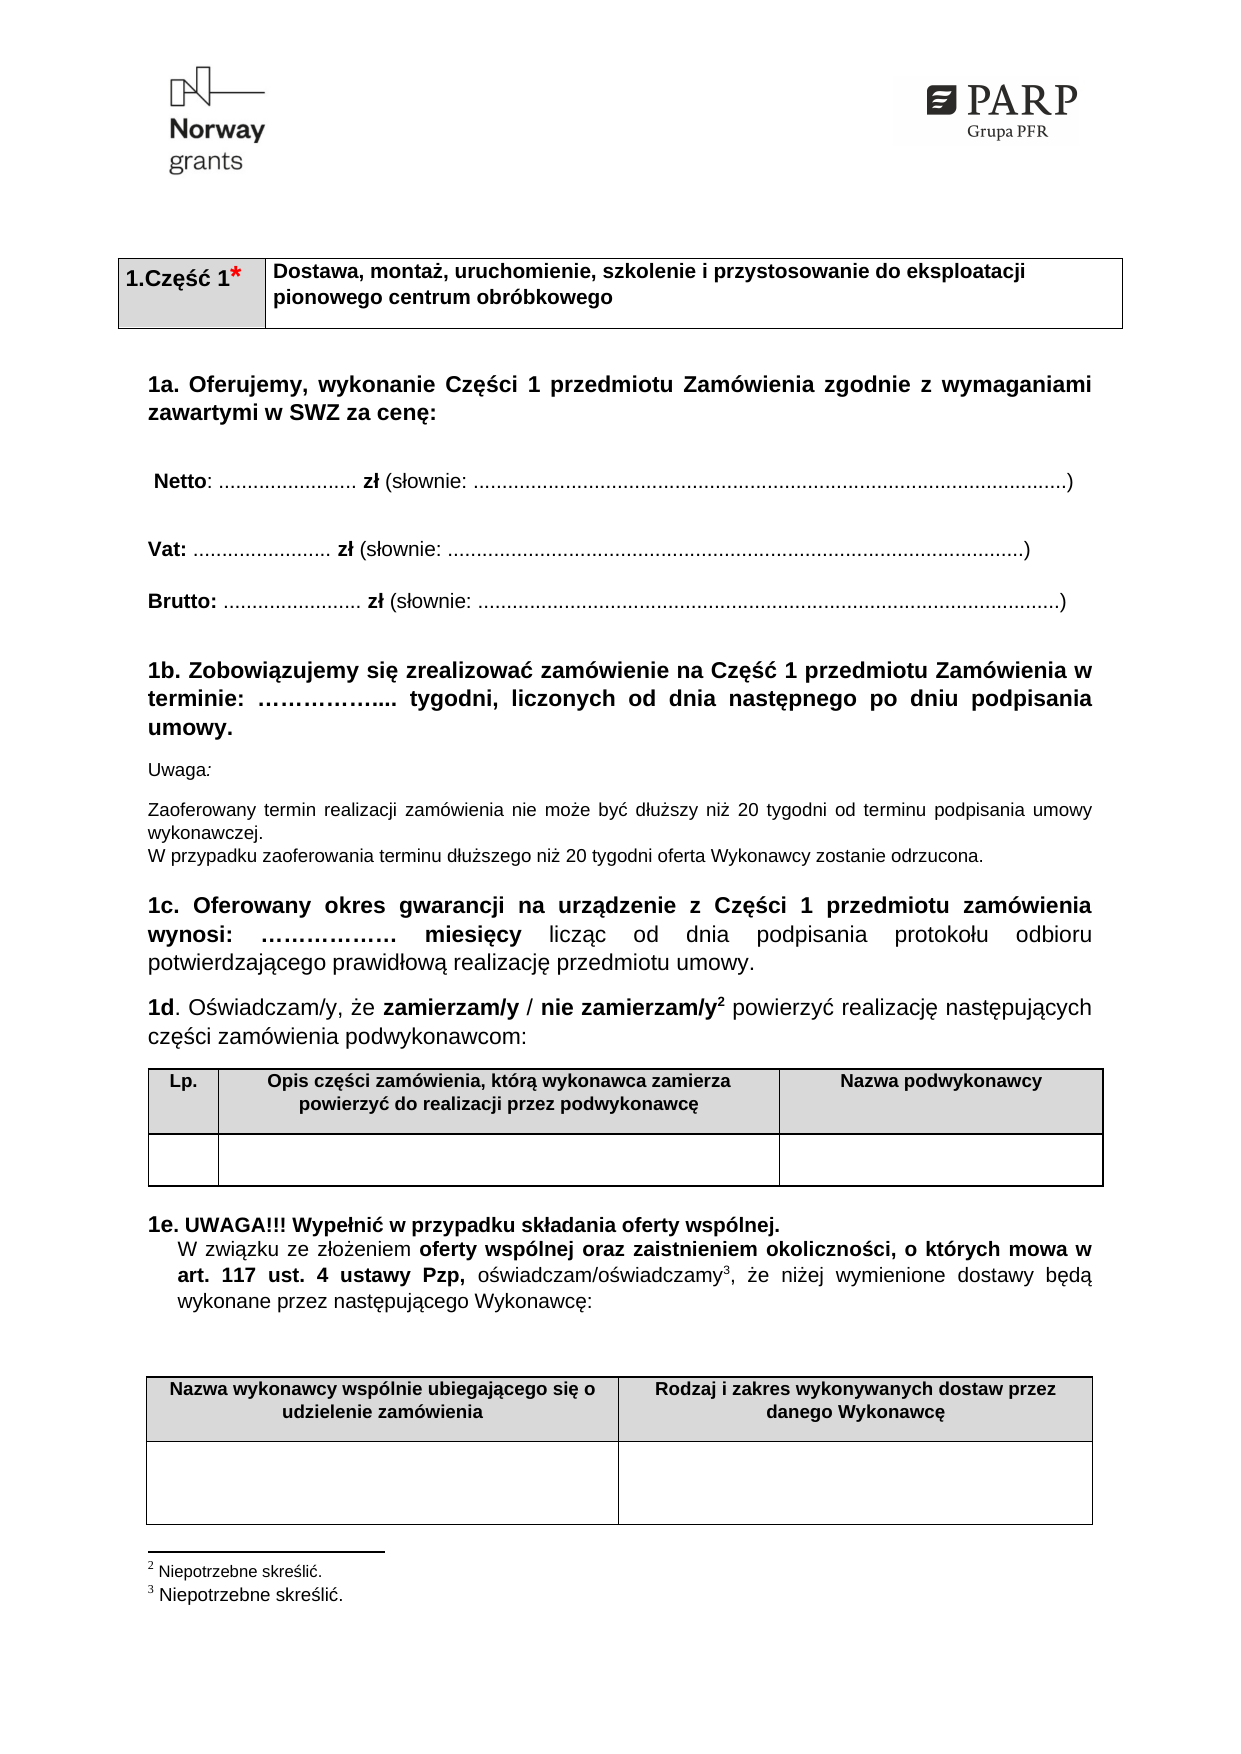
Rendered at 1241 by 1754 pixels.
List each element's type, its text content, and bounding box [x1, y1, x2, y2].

text 1c. Oferowany okres gwarancji na urządzenie z Części 1 przedmiotu zamówienia wynosi: ……………… miesięcy licząc od dnia podpisania protokołu odbioru potwierdzającego prawidłową realizację przedmiotu umowy. [148, 892, 1093, 976]
table_header 1.Część 1* [119, 259, 265, 327]
table_header Lp. [149, 1070, 218, 1133]
table_cell [219, 1135, 779, 1185]
text 1d. Oświadczam/y, że zamierzam/y / nie zamierzam/y powierzyć realizację następujących części zamówienia podwykonawcom: [148, 994, 1093, 1049]
table_header Opis części zamówienia, którą wykonawca zamierza powierzyć do realizacji przez podwykonawcę [219, 1070, 779, 1133]
table_cell [619, 1442, 1092, 1524]
text 1e. UWAGA!!! Wypełnić w przypadku składania oferty wspólnej. [148, 1211, 1093, 1237]
text Uwaga: [148, 759, 1093, 780]
table_cell [147, 1442, 618, 1524]
text Netto: ........................ zł (słownie: .......................................................................................................) [148, 468, 1093, 492]
text Zaoferowany termin realizacji zamówienia nie może być dłuższy niż 20 tygodni od terminu podpisania umowy wykonawczej. [148, 799, 1093, 843]
text 1b. Zobowiązujemy się zrealizować zamówienie na Część 1 przedmiotu Zamówienia w terminie: …………….... tygodni, liczonych od dnia następnego po dniu podpisania umowy. [148, 657, 1093, 740]
picture [147, 59, 1093, 184]
table_header Nazwa podwykonawcy [780, 1070, 1102, 1133]
table_header Nazwa wykonawcy wspólnie ubiegającego się o udzielenie zamówienia [147, 1378, 618, 1441]
text 1a. Oferujemy, wykonanie Części 1 przedmiotu Zamówienia zgodnie z wymaganiami zawartymi w SWZ za cenę: [148, 371, 1093, 426]
table_header Rodzaj i zakres wykonywanych dostaw przez danego Wykonawcę [619, 1378, 1092, 1441]
table_cell [780, 1135, 1102, 1185]
text Brutto: ........................ zł (słownie: .....................................................................................................) [148, 588, 1093, 612]
table_header Dostawa, montaż, uruchomienie, szkolenie i przystosowanie do eksploatacji pionowego centrum obróbkowego [266, 259, 1122, 327]
text W przypadku zaoferowania terminu dłuższego niż 20 tygodni oferta Wykonawcy zostanie odrzucona. [148, 845, 1093, 867]
text Vat: ........................ zł (słownie: ....................................................................................................) [148, 537, 1093, 561]
table_cell [149, 1135, 218, 1185]
text W związku ze złożeniem oferty wspólnej oraz zaistnieniem okoliczności, o których mowa w art. 117 ust. 4 ustawy Pzp, oświadczam/oświadczamy, że niżej wymienione dostawy będą wykonane przez następującego Wykonawcę: [177, 1237, 1093, 1313]
